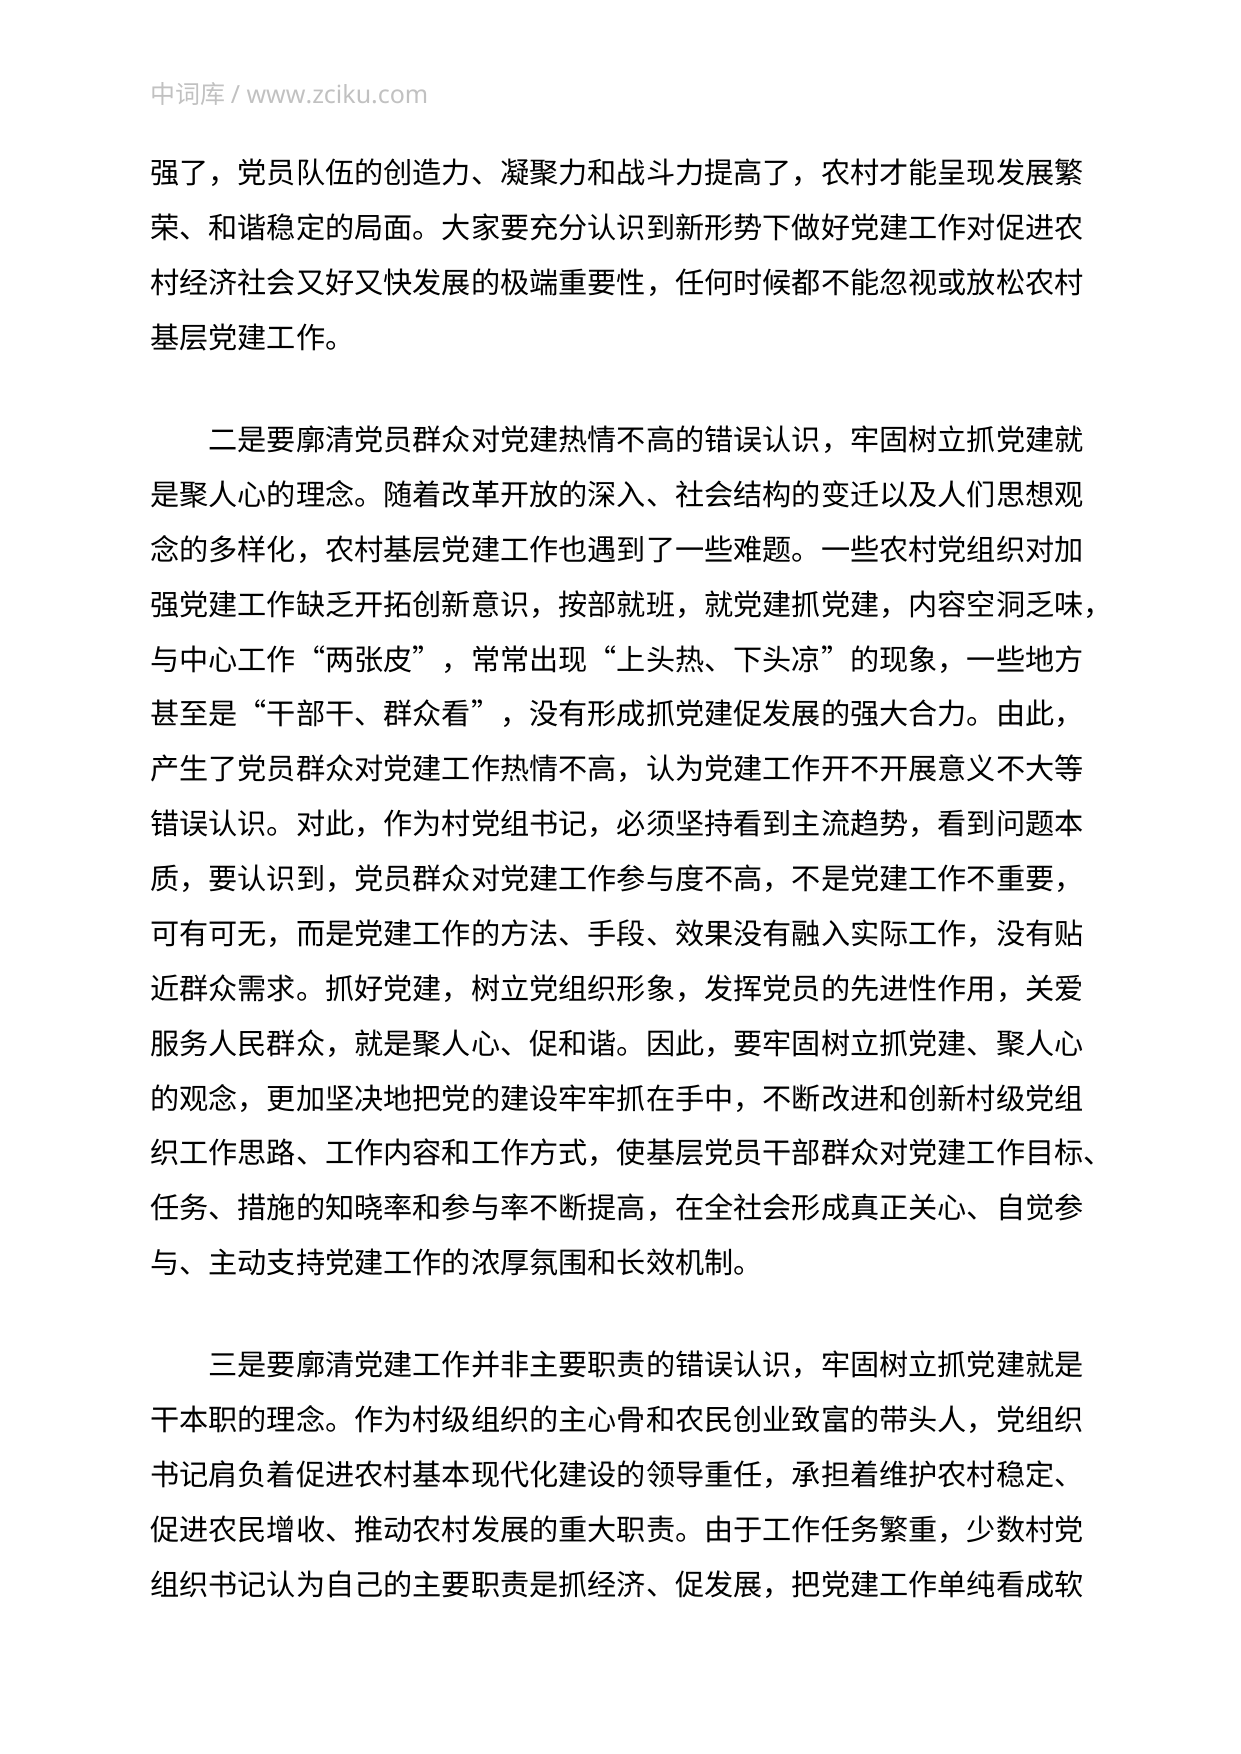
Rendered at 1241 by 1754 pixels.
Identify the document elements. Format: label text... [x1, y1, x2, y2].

text 二是要廓清党员群众对党建热情不高的错误认识，牢固树立抓党建就是聚人心的理念。随着改革开放的深入、社会结构的变迁以及人们思想观念的多样化，农村基层党建工作也遇到了一些难题。一些农村党组织对加强党建工作缺乏开拓创新意识，按部就班，就党建抓党建，内容空洞乏味，与中心工作“两张皮”，常常出现“上头热、下头凉”的现象，一些地方甚至是“干部干、群众看”，没有形成抓党建促发展的强大合力。由此，产生了党员群众对党建工作热情不高，认为党建工作开不开展意义不大等错误认识。对此，作为村党组书记，必须坚持看到主流趋势，看到问题本质，要认识到，党员群众对党建工作参与度不高，不是党建工作不重要，可有可无，而是党建工作的方法、手段、效果没有融入实际工作，没有贴近群众需求。抓好党建，树立党组织形象，发挥党员的先进性作用，关爱服务人民群众，就是聚人心、促和谐。因此，要牢固树立抓党建、聚人心的观念，更加坚决地把党的建设牢牢抓在手中，不断改进和创新村级党组织工作思路、工作内容和工作方式，使基层党员干部群众对党建工作目标、任务、措施的知晓率和参与率不断提高，在全社会形成真正关心、自觉参与、主动支持党建工作的浓厚氛围和长效机制。 [150, 416, 1090, 1282]
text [150, 150, 1090, 357]
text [150, 1342, 1090, 1603]
